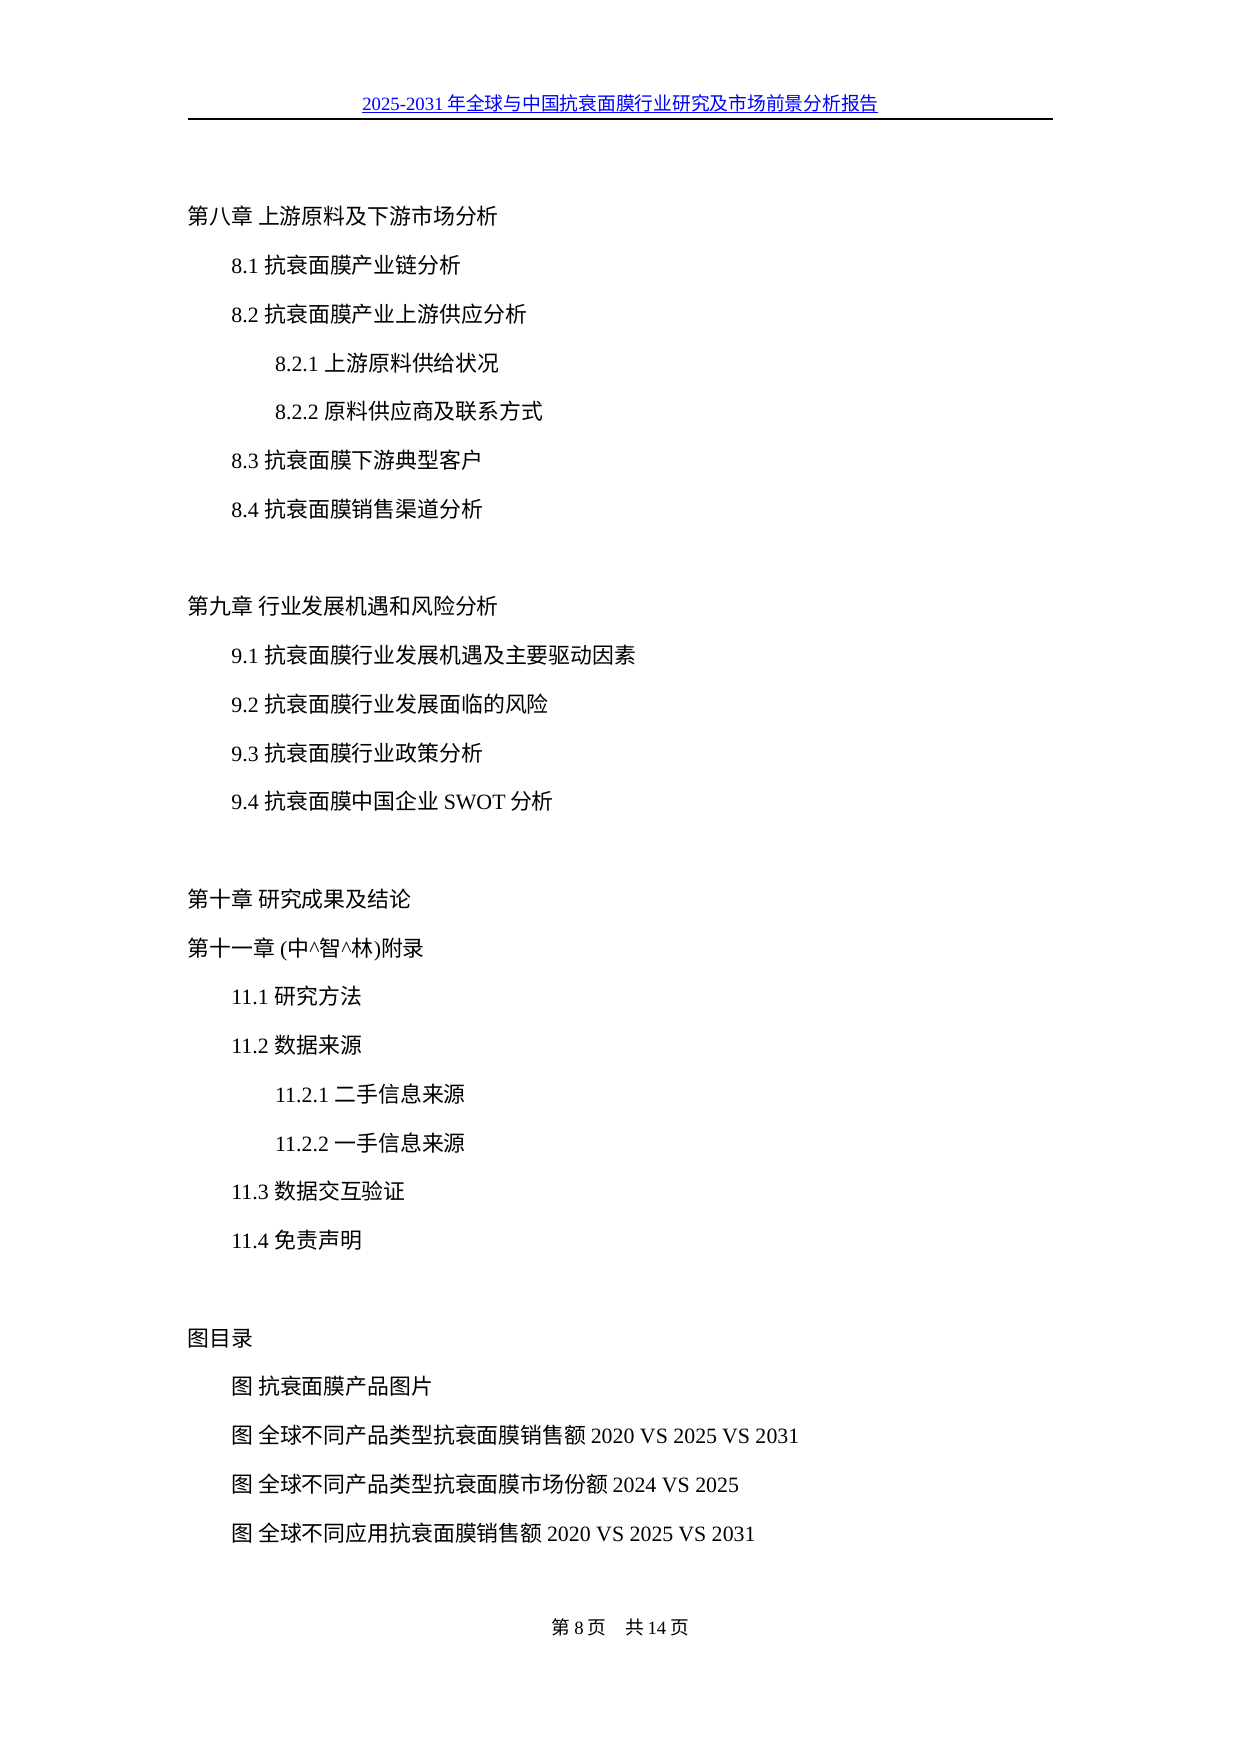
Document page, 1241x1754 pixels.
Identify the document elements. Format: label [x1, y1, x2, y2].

text [187, 150, 1053, 1548]
